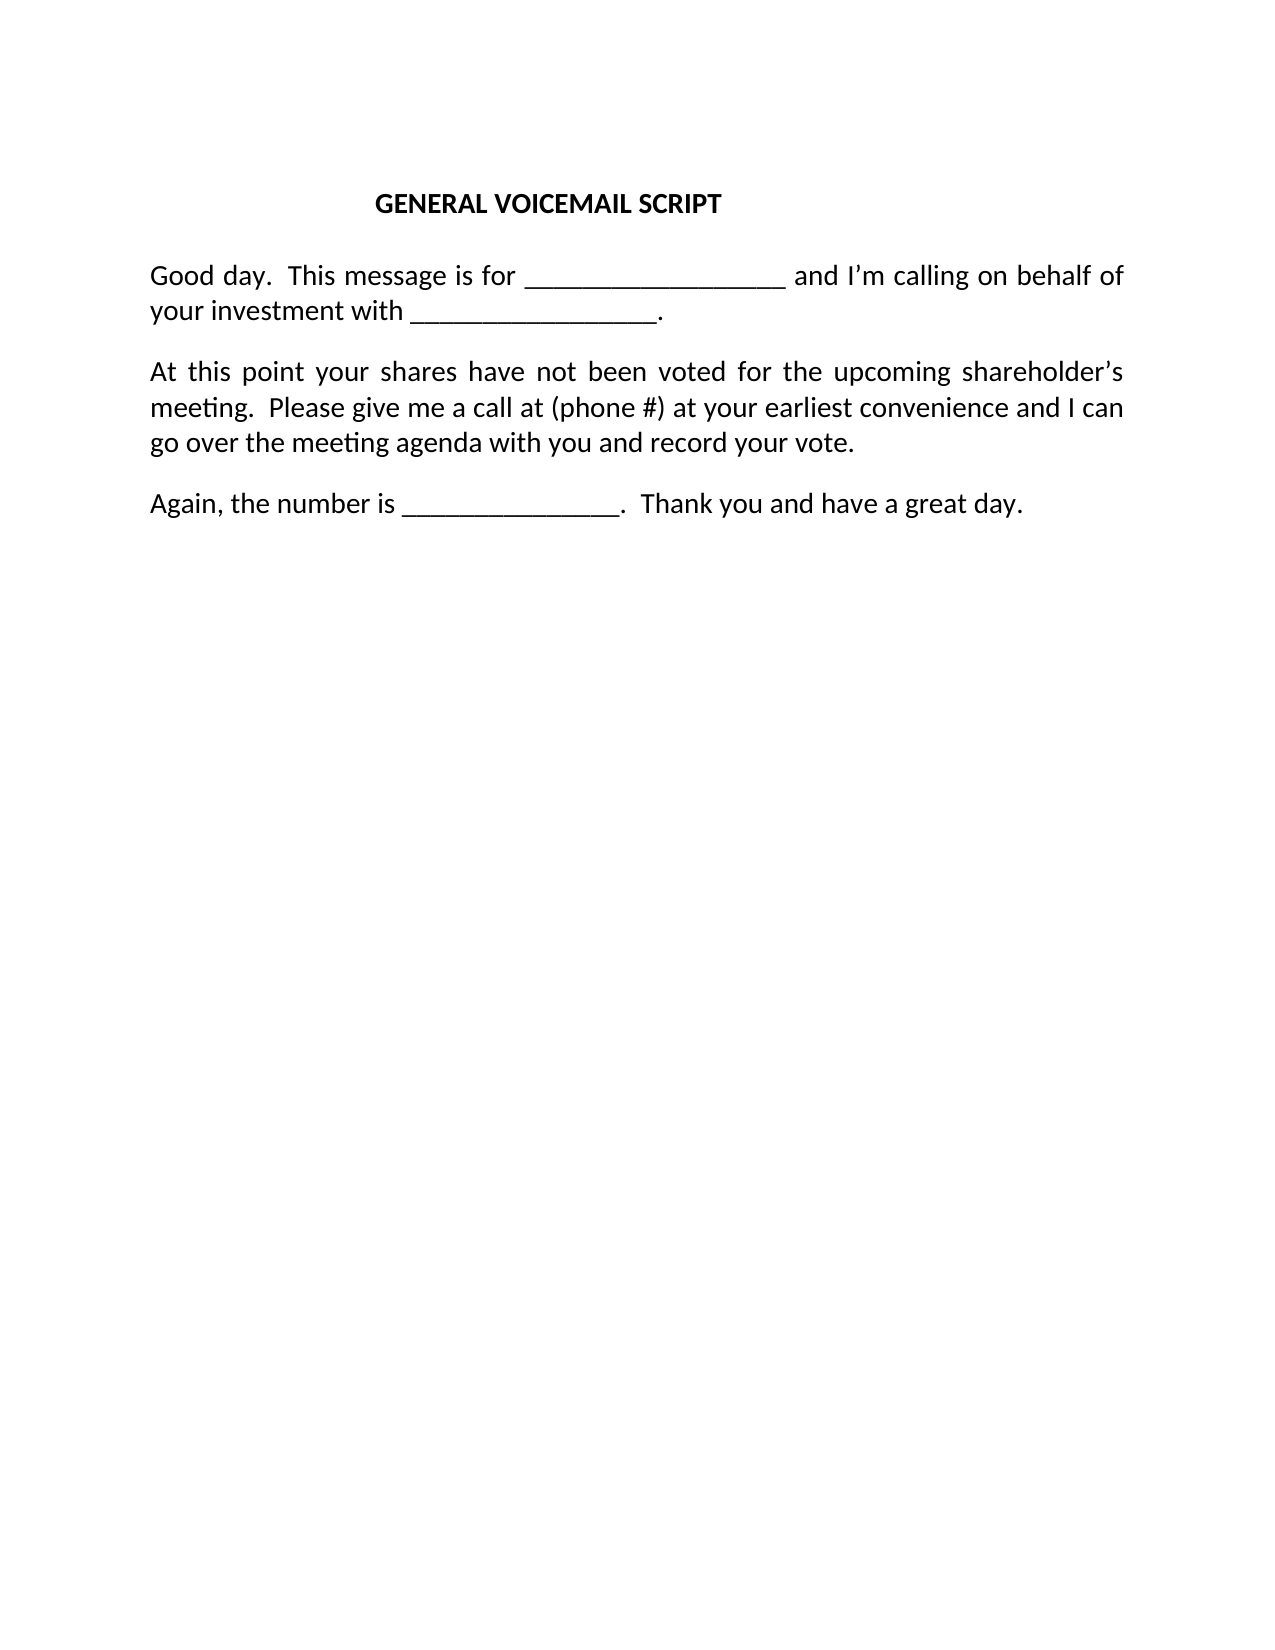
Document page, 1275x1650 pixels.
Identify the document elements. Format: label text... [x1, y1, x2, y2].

text Again, the number is _______________. Thank you and have a great day. [150, 485, 1125, 521]
text GENERAL VOICEMAIL SCRIPT [300, 186, 1125, 221]
text At this point your shares have not been voted for the upcoming shareholder’s meeting. Please give me a call at (phone #) at your earliest convenience and I can go over the meeting agenda with you and record your vote. [150, 353, 1125, 460]
text Good day. This message is for __________________ and I’m calling on behalf of your investment with _________________. [150, 257, 1125, 328]
